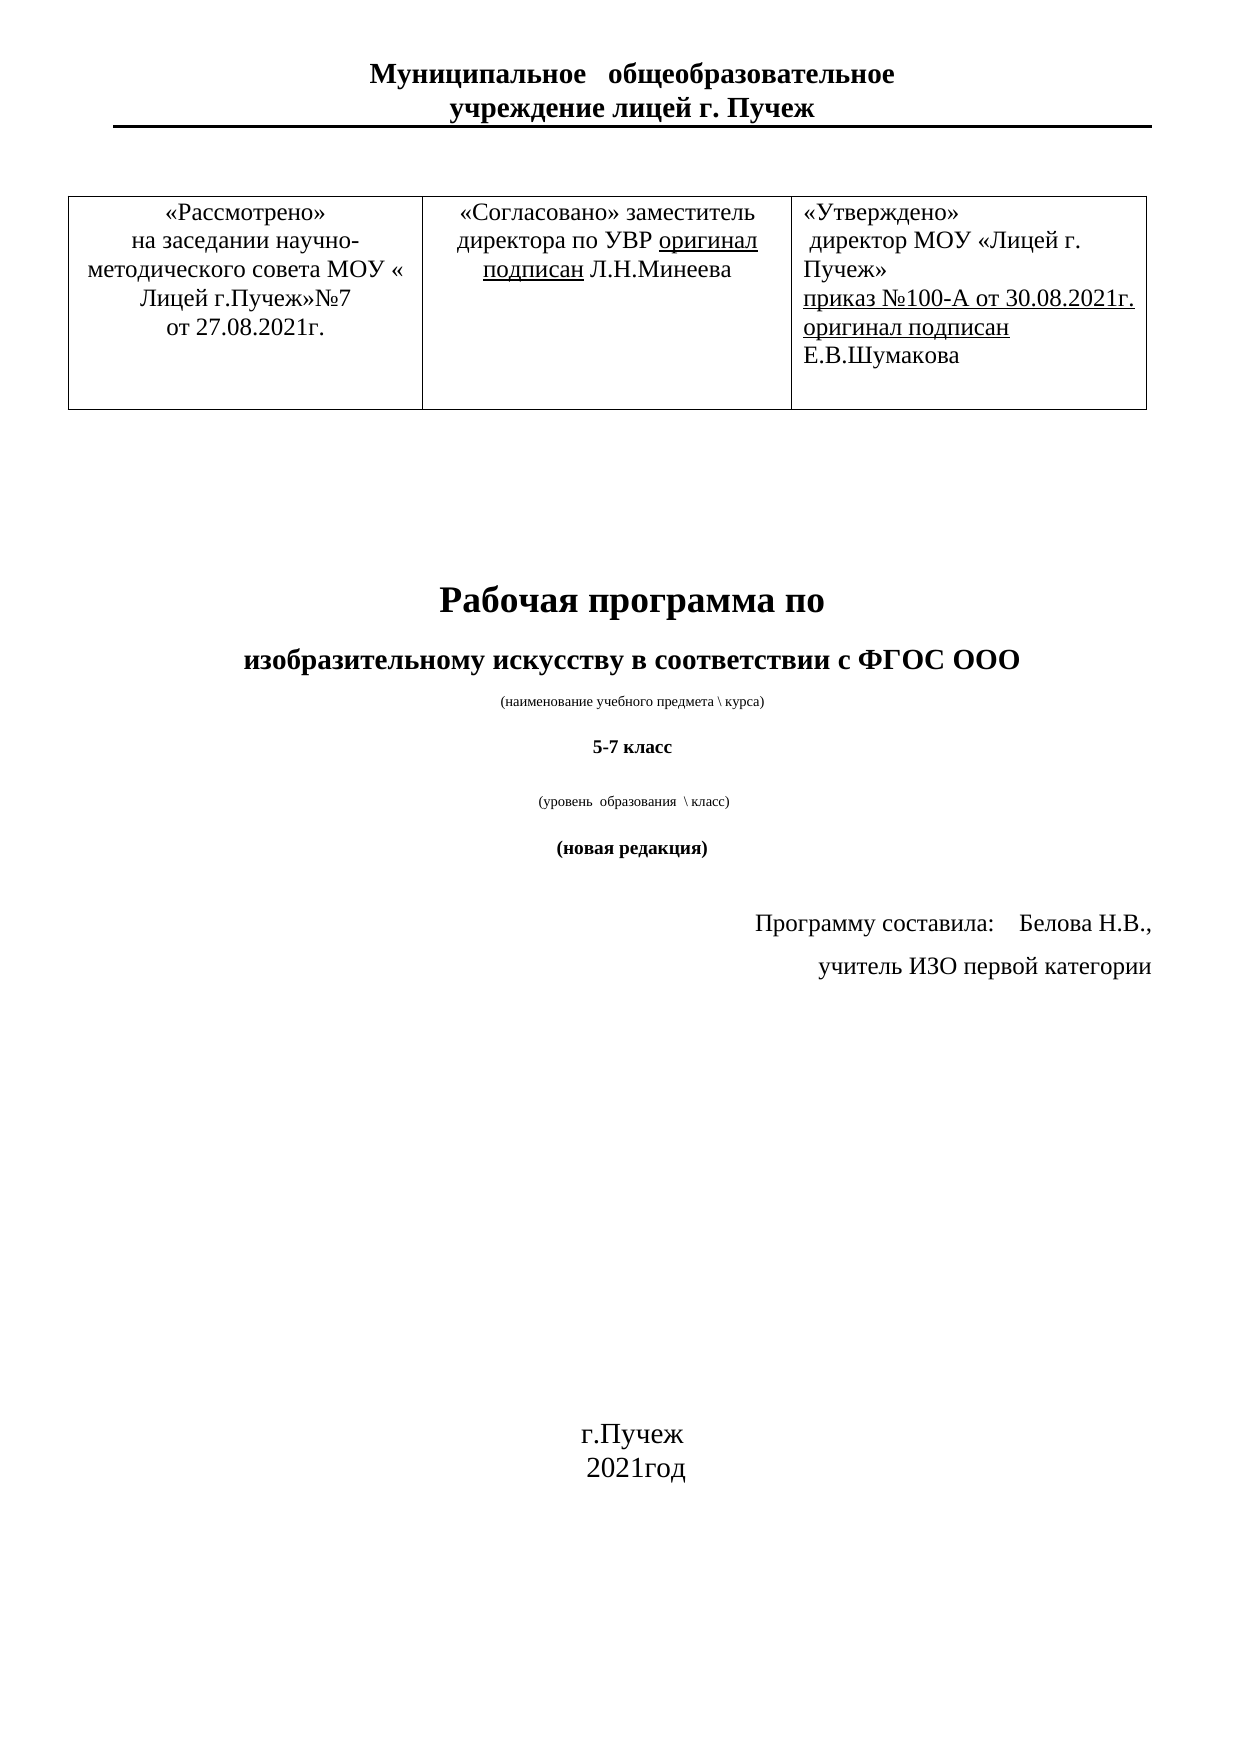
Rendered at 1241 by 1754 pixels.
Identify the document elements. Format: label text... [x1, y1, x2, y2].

text учреждение лицей г. Пучеж [112, 90, 1152, 128]
table_header «Утверждено» директор МОУ «Лицей г. Пучеж» приказ №100-А от 30.08.2021г. оригинал подписан Е.В.Шумакова [792, 197, 1146, 409]
text 5-7 класс [112, 736, 1152, 774]
table_header «Рассмотрено» на заседании научно-методического совета МОУ « Лицей г.Пучеж»№7 от 27.08.2021г. [69, 197, 422, 409]
text (наименование учебного предмета \ курса) [112, 693, 1152, 721]
text Программу составила: Белова Н.В., [112, 908, 1152, 937]
text г.Пучеж [112, 1416, 1152, 1450]
text Рабочая программа по [112, 578, 1152, 621]
text Муниципальное общеобразовательное [112, 56, 1152, 90]
text 2021год [112, 1450, 1152, 1483]
text учитель ИЗО первой категории [112, 951, 1152, 980]
table_header «Согласовано» заместитель директора по УВР оригинал подписан Л.Н.Минеева [423, 197, 791, 409]
text (уровень образования \ класс) [112, 793, 1152, 822]
text (новая редакция) [112, 836, 1152, 875]
text изобразительному искусству в соответствии с ФГОС ООО [112, 642, 1152, 676]
